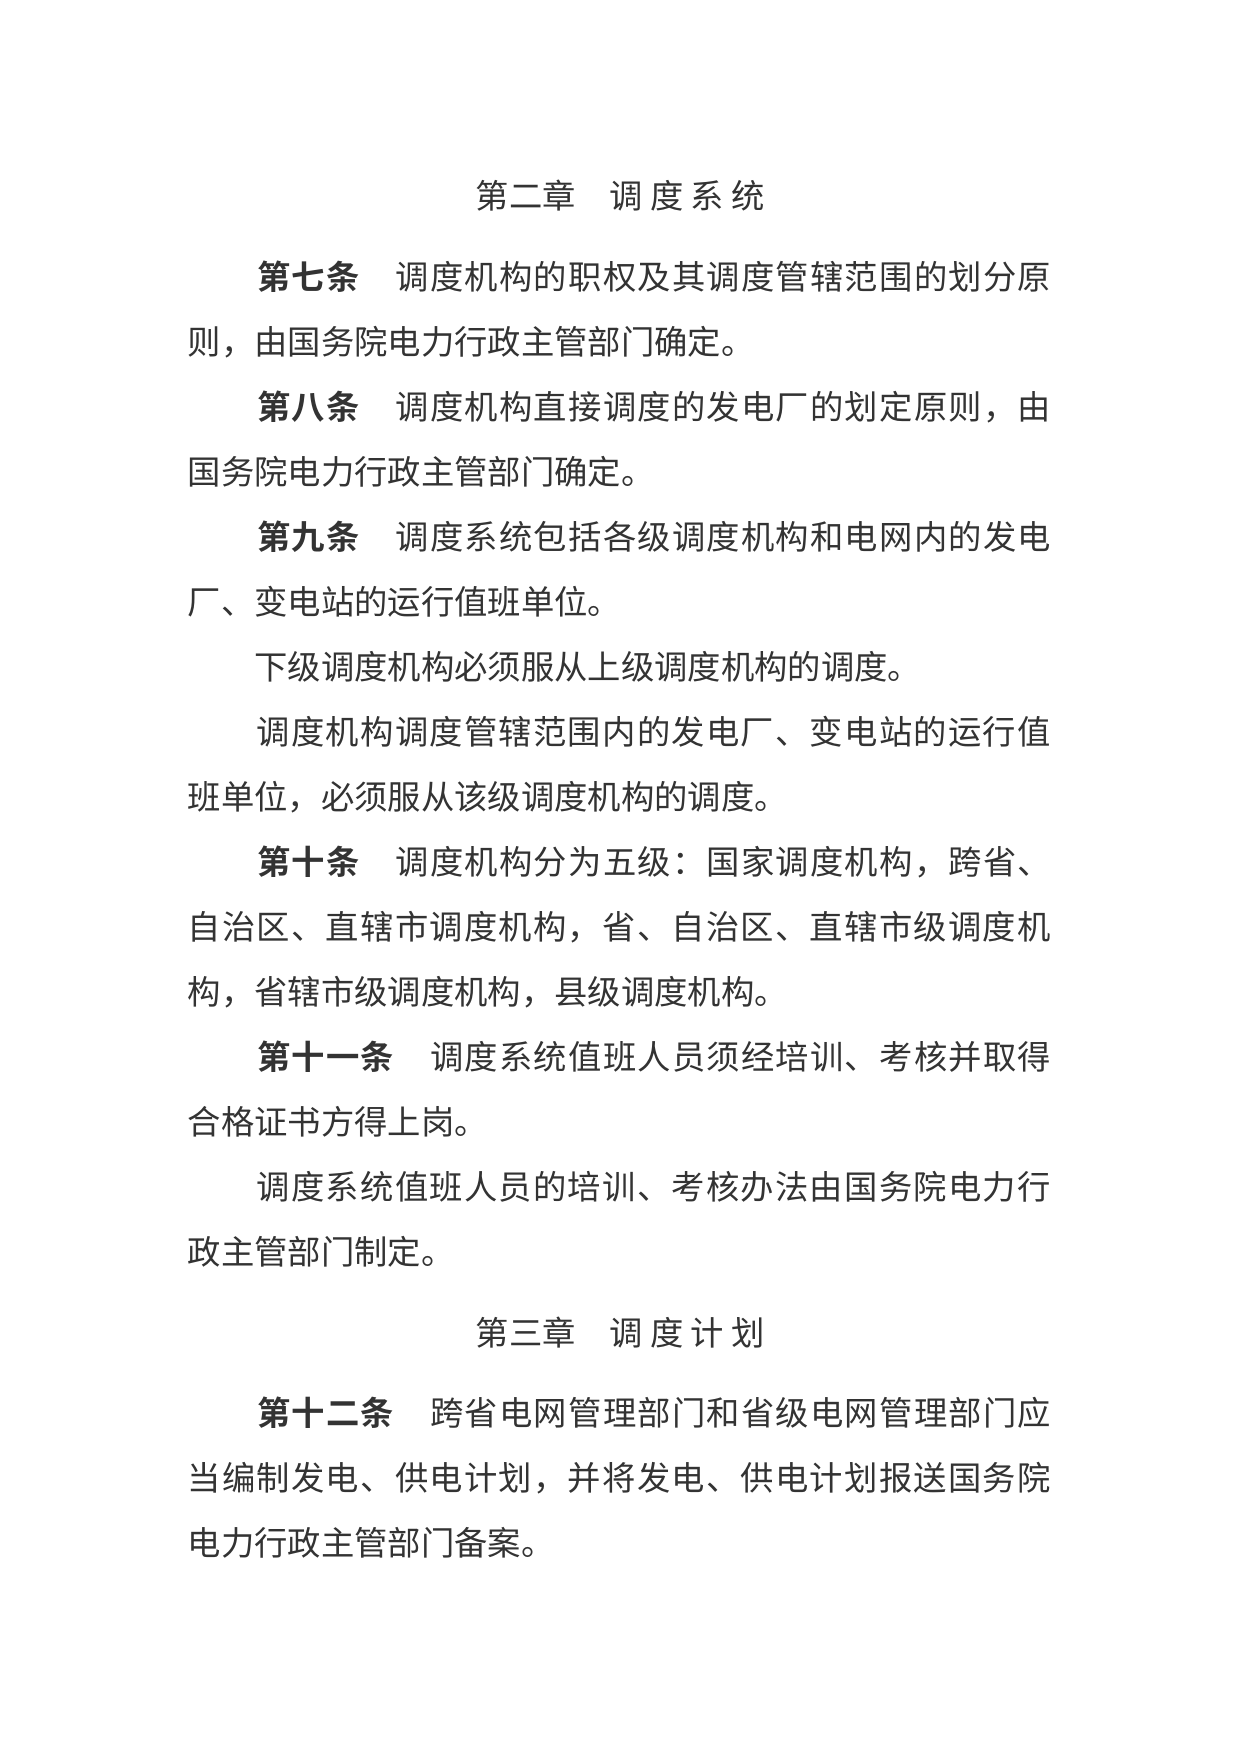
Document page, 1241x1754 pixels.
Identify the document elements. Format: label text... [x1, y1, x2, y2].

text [187, 1379, 1053, 1574]
text 第二章 调 度 系 统 [187, 162, 1053, 227]
text 第三章 调 度 计 划 [187, 1298, 1053, 1363]
text 第七条 调度机构的职权及其调度管辖范围的划分原则，由国务院电力行政主管部门确定。 第八条 调度机构直接调度的发电厂的划定原则，由国务院电力行政主管部门确定。 第九条 调度系统包括各级调度机构和电网内的发电厂、变电站的运行值班单位。 下级调度机构必须服从上级调度机构的调度。 调度机构调度管辖范围内的发电厂、变电站的运行值班单位，必须服从该级调度机构的调度。 第十条 调度机构分为五级：国家调度机构，跨省、自治区、直辖市调度机构，省、自治区、直辖市级调度机构，省辖市级调度机构，县级调度机构。 第十一条 调度系统值班人员须经培训、考核并取得合格证书方得上岗。 调度系统值班人员的培训、考核办法由国务院电力行政主管部门制定。 [187, 243, 1053, 1283]
